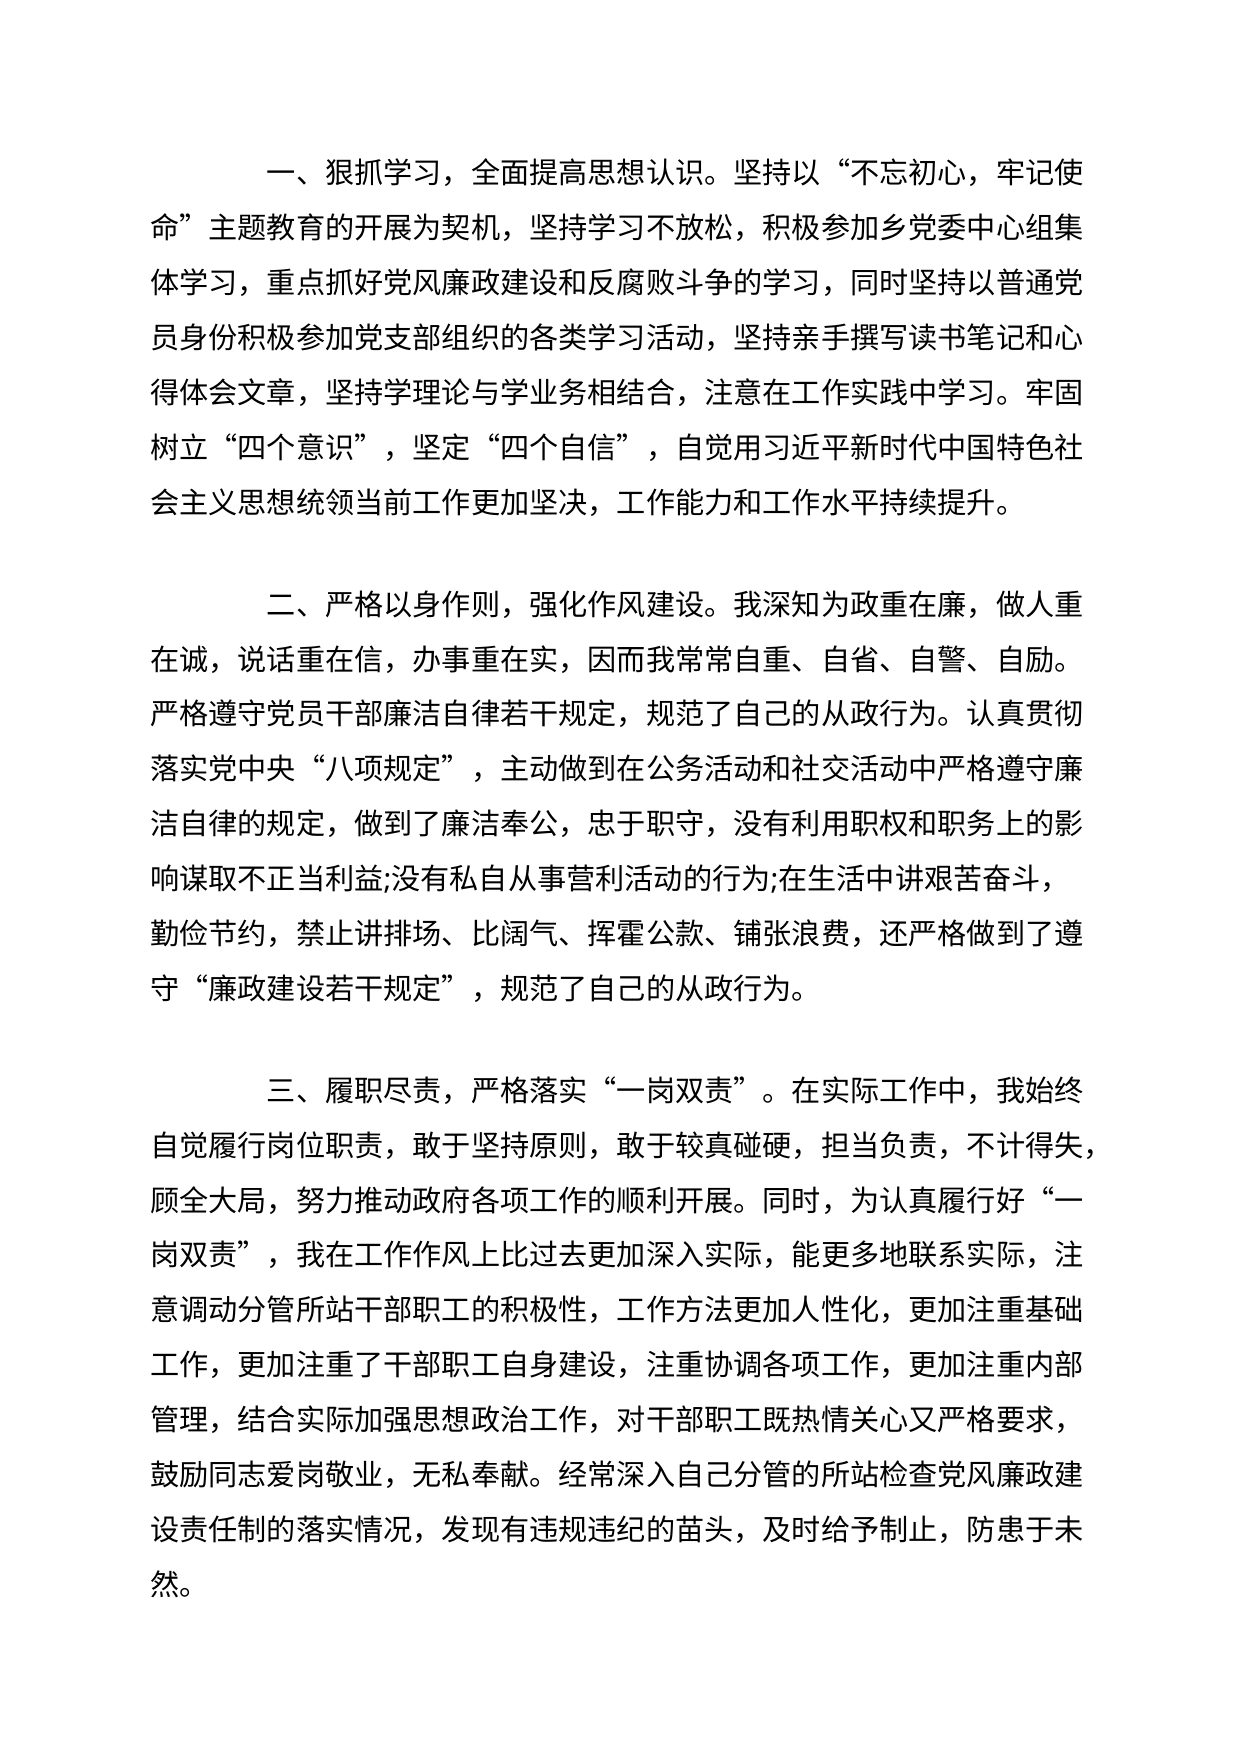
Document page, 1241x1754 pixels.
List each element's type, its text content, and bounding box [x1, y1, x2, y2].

text 二、严格以身作则，强化作风建设。我深知为政重在廉，做人重在诚，说话重在信，办事重在实，因而我常常自重、自省、自警、自励。严格遵守党员干部廉洁自律若干规定，规范了自己的从政行为。认真贯彻落实党中央“八项规定”，主动做到在公务活动和社交活动中严格遵守廉洁自律的规定，做到了廉洁奉公，忠于职守，没有利用职权和职务上的影响谋取不正当利益;没有私自从事营利活动的行为;在生活中讲艰苦奋斗，勤俭节约，禁止讲排场、比阔气、挥霍公款、铺张浪费，还严格做到了遵守“廉政建设若干规定”，规范了自己的从政行为。 [150, 581, 1090, 1008]
text 一、狠抓学习，全面提高思想认识。坚持以“不忘初心，牢记使命”主题教育的开展为契机，坚持学习不放松，积极参加乡党委中心组集体学习，重点抓好党风廉政建设和反腐败斗争的学习，同时坚持以普通党员身份积极参加党支部组织的各类学习活动，坚持亲手撰写读书笔记和心得体会文章，坚持学理论与学业务相结合，注意在工作实践中学习。牢固树立“四个意识”，坚定“四个自信”，自觉用习近平新时代中国特色社会主义思想统领当前工作更加坚决，工作能力和工作水平持续提升。 [150, 150, 1090, 522]
text 三、履职尽责，严格落实“一岗双责”。在实际工作中，我始终自觉履行岗位职责，敢于坚持原则，敢于较真碰硬，担当负责，不计得失，顾全大局，努力推动政府各项工作的顺利开展。同时，为认真履行好“一岗双责”，我在工作作风上比过去更加深入实际，能更多地联系实际，注意调动分管所站干部职工的积极性，工作方法更加人性化，更加注重基础工作，更加注重了干部职工自身建设，注重协调各项工作，更加注重内部管理，结合实际加强思想政治工作，对干部职工既热情关心又严格要求，鼓励同志爱岗敬业，无私奉献。经常深入自己分管的所站检查党风廉政建设责任制的落实情况，发现有违规违纪的苗头，及时给予制止，防患于未然。 [150, 1067, 1090, 1604]
